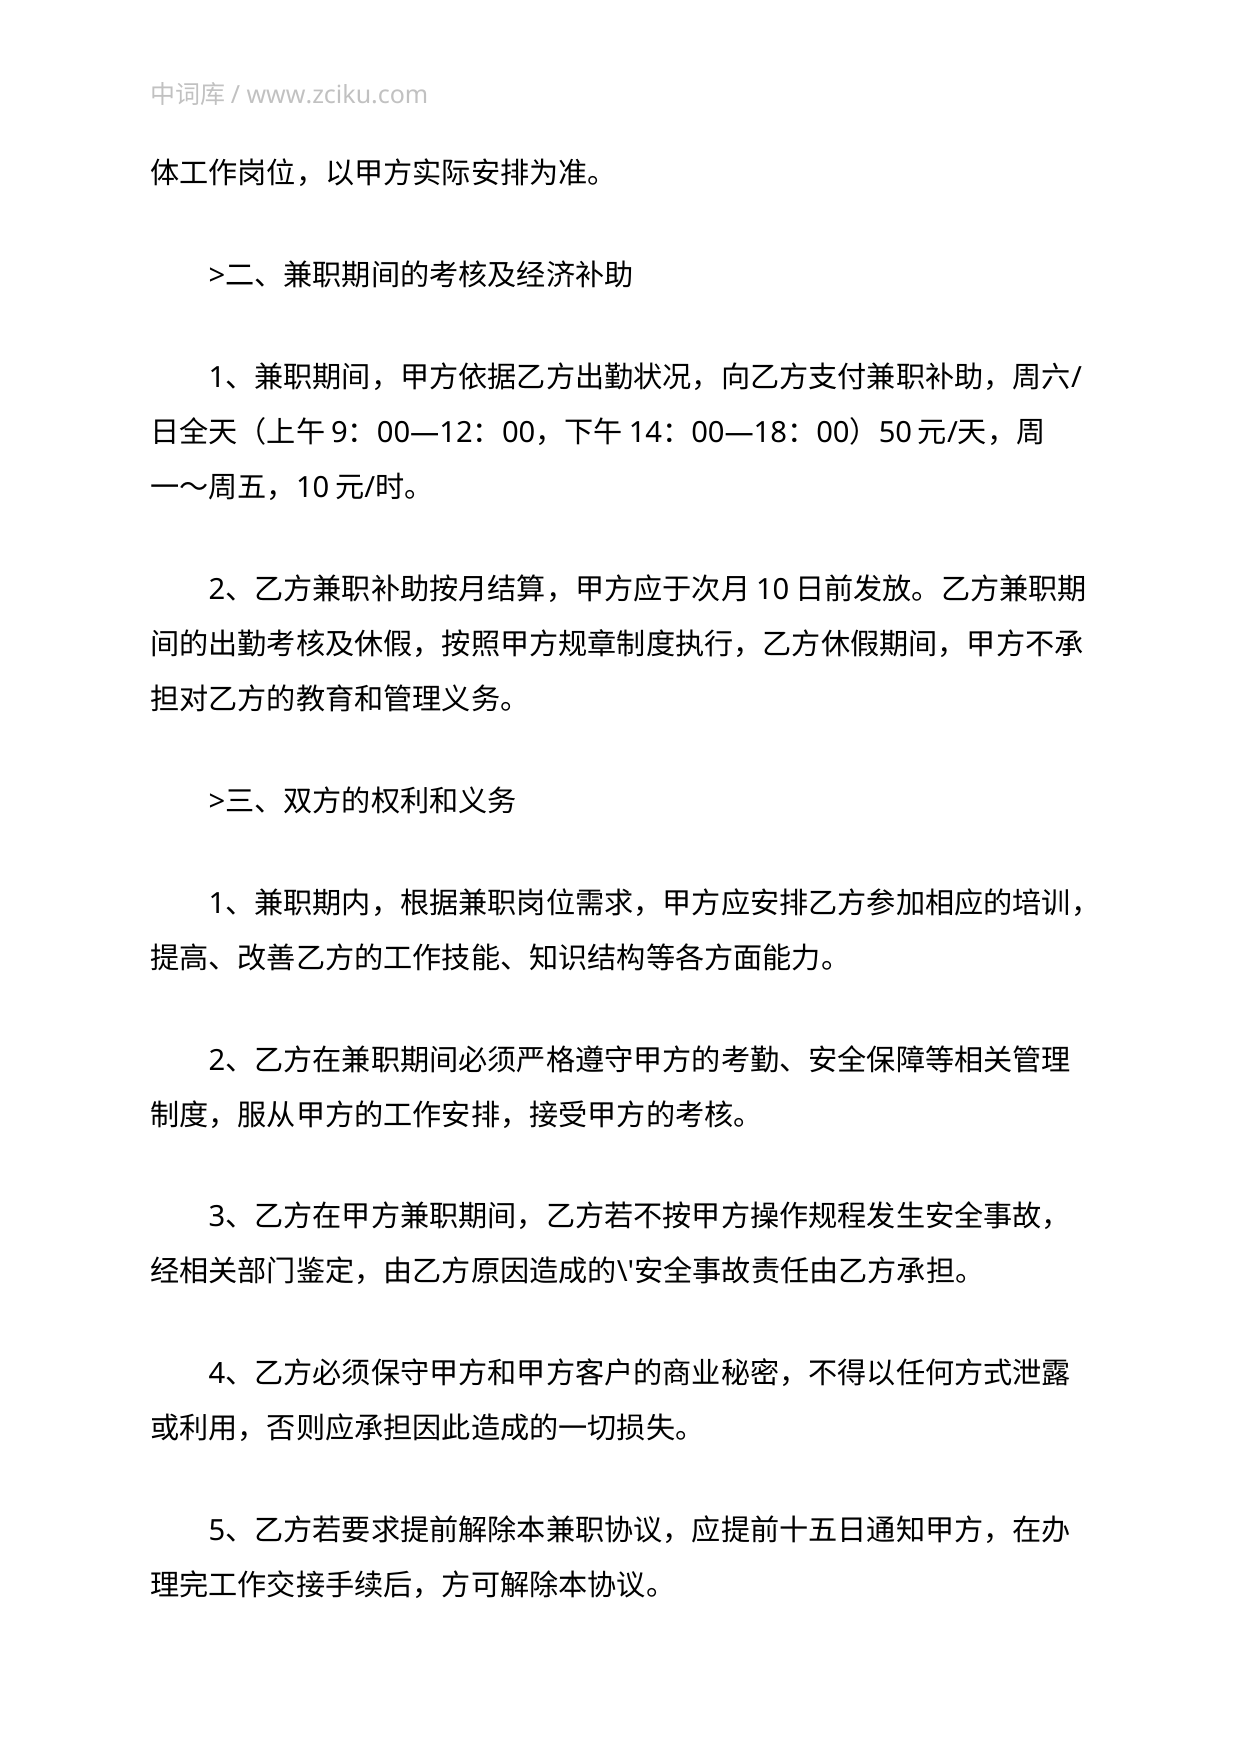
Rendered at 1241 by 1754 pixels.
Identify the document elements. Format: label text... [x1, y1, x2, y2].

text 2、乙方在兼职期间必须严格遵守甲方的考勤、安全保障等相关管理制度，服从甲方的工作安排，接受甲方的考核。 [150, 1036, 1090, 1133]
text 5、乙方若要求提前解除本兼职协议，应提前十五日通知甲方，在办理完工作交接手续后，方可解除本协议。 [150, 1507, 1090, 1604]
text 1、兼职期内，根据兼职岗位需求，甲方应安排乙方参加相应的培训，提高、改善乙方的工作技能、知识结构等各方面能力。 [150, 879, 1090, 977]
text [150, 150, 1090, 192]
text 1、兼职期间，甲方依据乙方出勤状况，向乙方支付兼职补助，周六/日全天（上午9：00—12：00，下午14：00—18：00）50元/天，周一～周五，10元/时。 [150, 354, 1090, 506]
text >二、兼职期间的考核及经济补助 [150, 252, 1090, 294]
text >三、双方的权利和义务 [150, 777, 1090, 820]
text 2、乙方兼职补助按月结算，甲方应于次月10日前发放。乙方兼职期间的出勤考核及休假，按照甲方规章制度执行，乙方休假期间，甲方不承担对乙方的教育和管理义务。 [150, 566, 1090, 718]
text 4、乙方必须保守甲方和甲方客户的商业秘密，不得以任何方式泄露或利用，否则应承担因此造成的一切损失。 [150, 1350, 1090, 1447]
text 3、乙方在甲方兼职期间，乙方若不按甲方操作规程发生安全事故，经相关部门鉴定，由乙方原因造成的\'安全事故责任由乙方承担。 [150, 1193, 1090, 1290]
